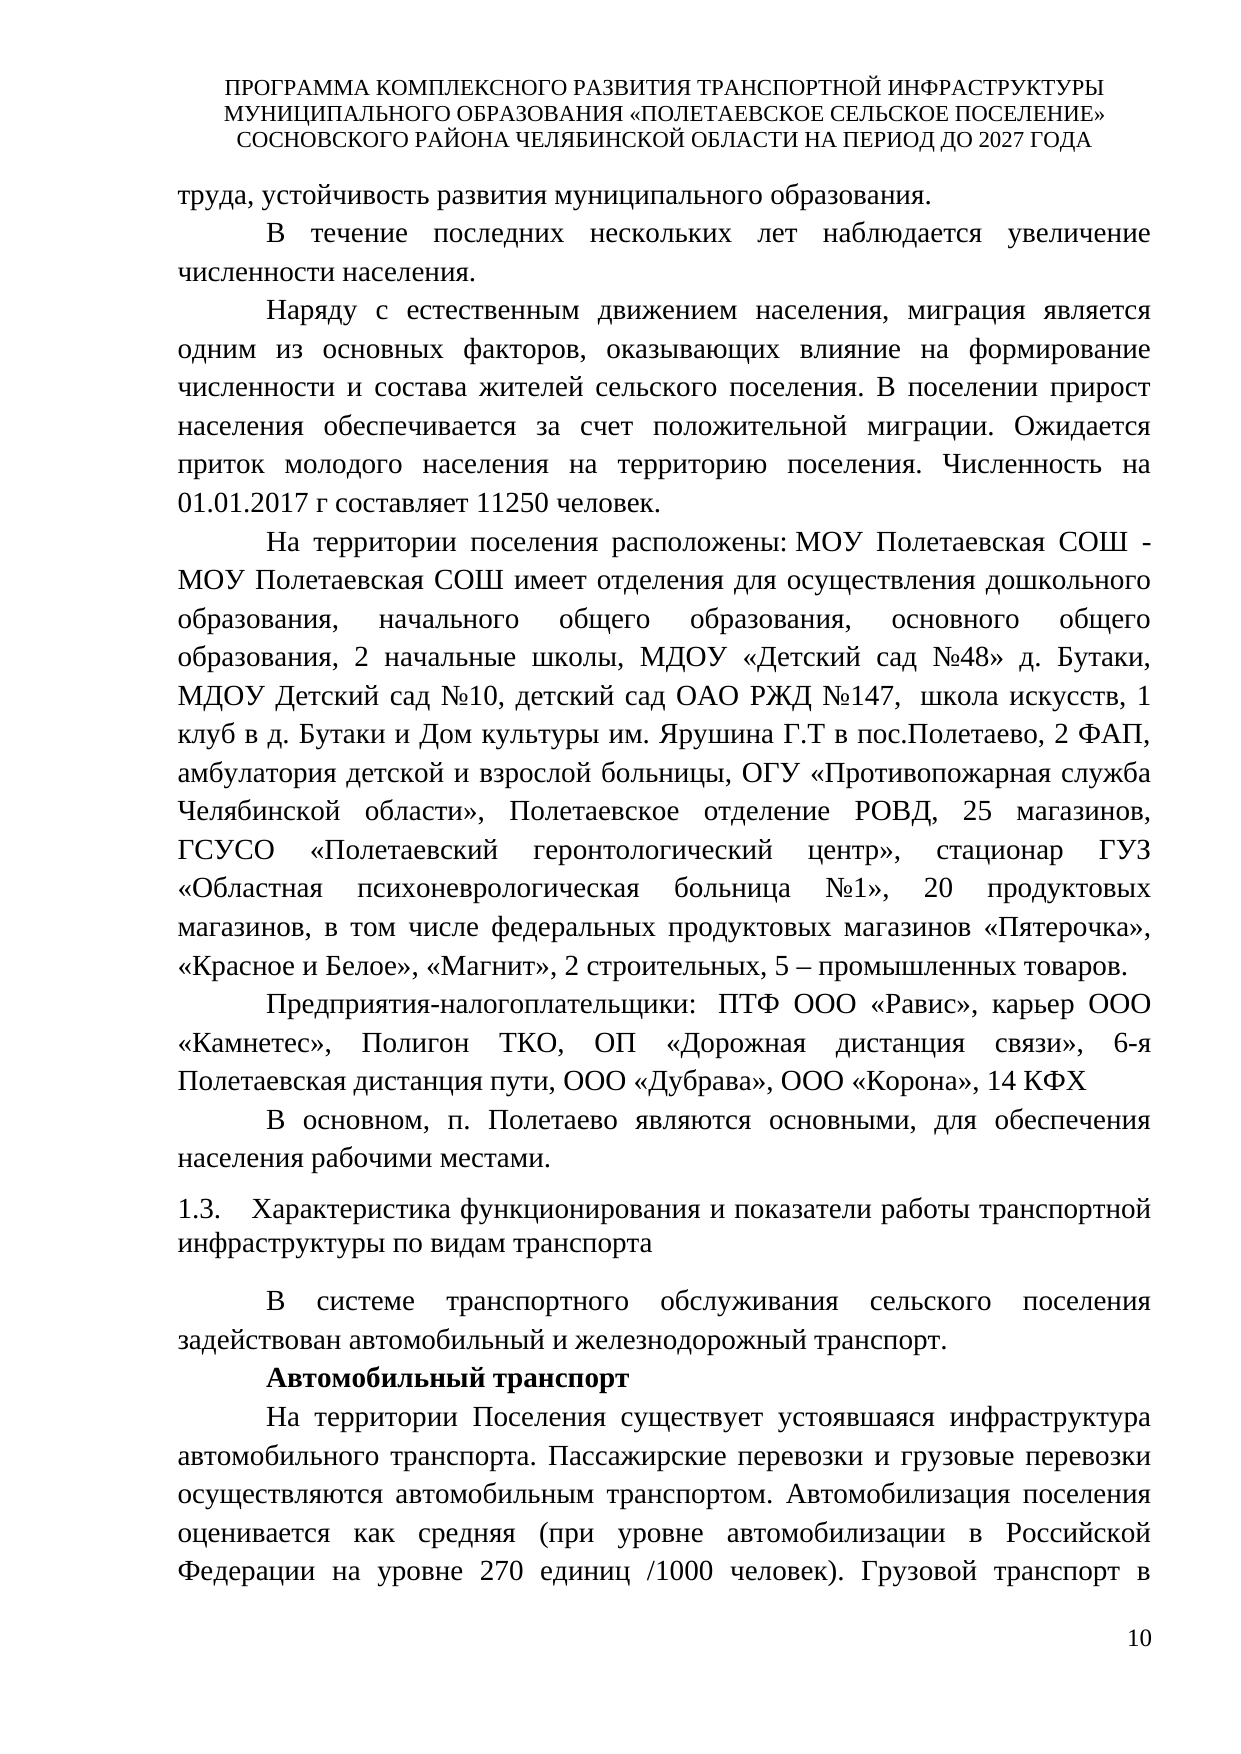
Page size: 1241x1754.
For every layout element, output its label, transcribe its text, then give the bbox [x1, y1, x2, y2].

text В системе транспортного обслуживания сельского поселения задействован автомобильный и железнодорожный транспорт. [177, 1283, 1152, 1356]
text В течение последних нескольких лет наблюдается увеличение численности населения. [177, 215, 1152, 287]
subtitle Характеристика функционирования и показатели работы транспортной инфраструктуры по видам транспорта [177, 1191, 1152, 1258]
text Наряду с естественным движением населения, миграция является одним из основных факторов, оказывающих влияние на формирование численности и состава жителей сельского поселения. В поселении прирост населения обеспечивается за счет положительной миграции. Ожидается приток молодого населения на территорию поселения. Численность на 01.01.2017 г составляет 11250 человек. [177, 292, 1152, 519]
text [177, 177, 1152, 210]
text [177, 1399, 1152, 1587]
text В основном, п. Полетаево являются основными, для обеспечения населения рабочими местами. [177, 1102, 1152, 1174]
text Предприятия-налогоплательщики: ПТФ ООО «Равис», карьер ООО «Камнетес», Полигон ТКО, ОП «Дорожная дистанция связи», 6-я Полетаевская дистанция пути, ООО «Дубрава», ООО «Корона», 14 КФХ [177, 986, 1152, 1097]
text Автомобильный транспорт [177, 1361, 1152, 1394]
text На территории поселения расположены: МОУ Полетаевская СОШ - МОУ Полетаевская СОШ имеет отделения для осуществления дошкольного образования, начального общего образования, основного общего образования, 2 начальные школы, МДОУ «Детский сад №48» д. Бутаки, МДОУ Детский сад №10, детский сад ОАО РЖД №147, школа искусств, 1 клуб в д. Бутаки и Дом культуры им. Ярушина Г.Т в пос.Полетаево, 2 ФАП, амбулатория детской и взрослой больницы, ОГУ «Противопожарная служба Челябинской области», Полетаевское отделение РОВД, 25 магазинов, ГСУСО «Полетаевский геронтологический центр», стационар ГУЗ «Областная психоневрологическая больница №1», 20 продуктовых магазинов, в том числе федеральных продуктовых магазинов «Пятерочка», «Красное и Белое», «Магнит», 2 строительных, 5 – промышленных товаров. [177, 524, 1152, 981]
